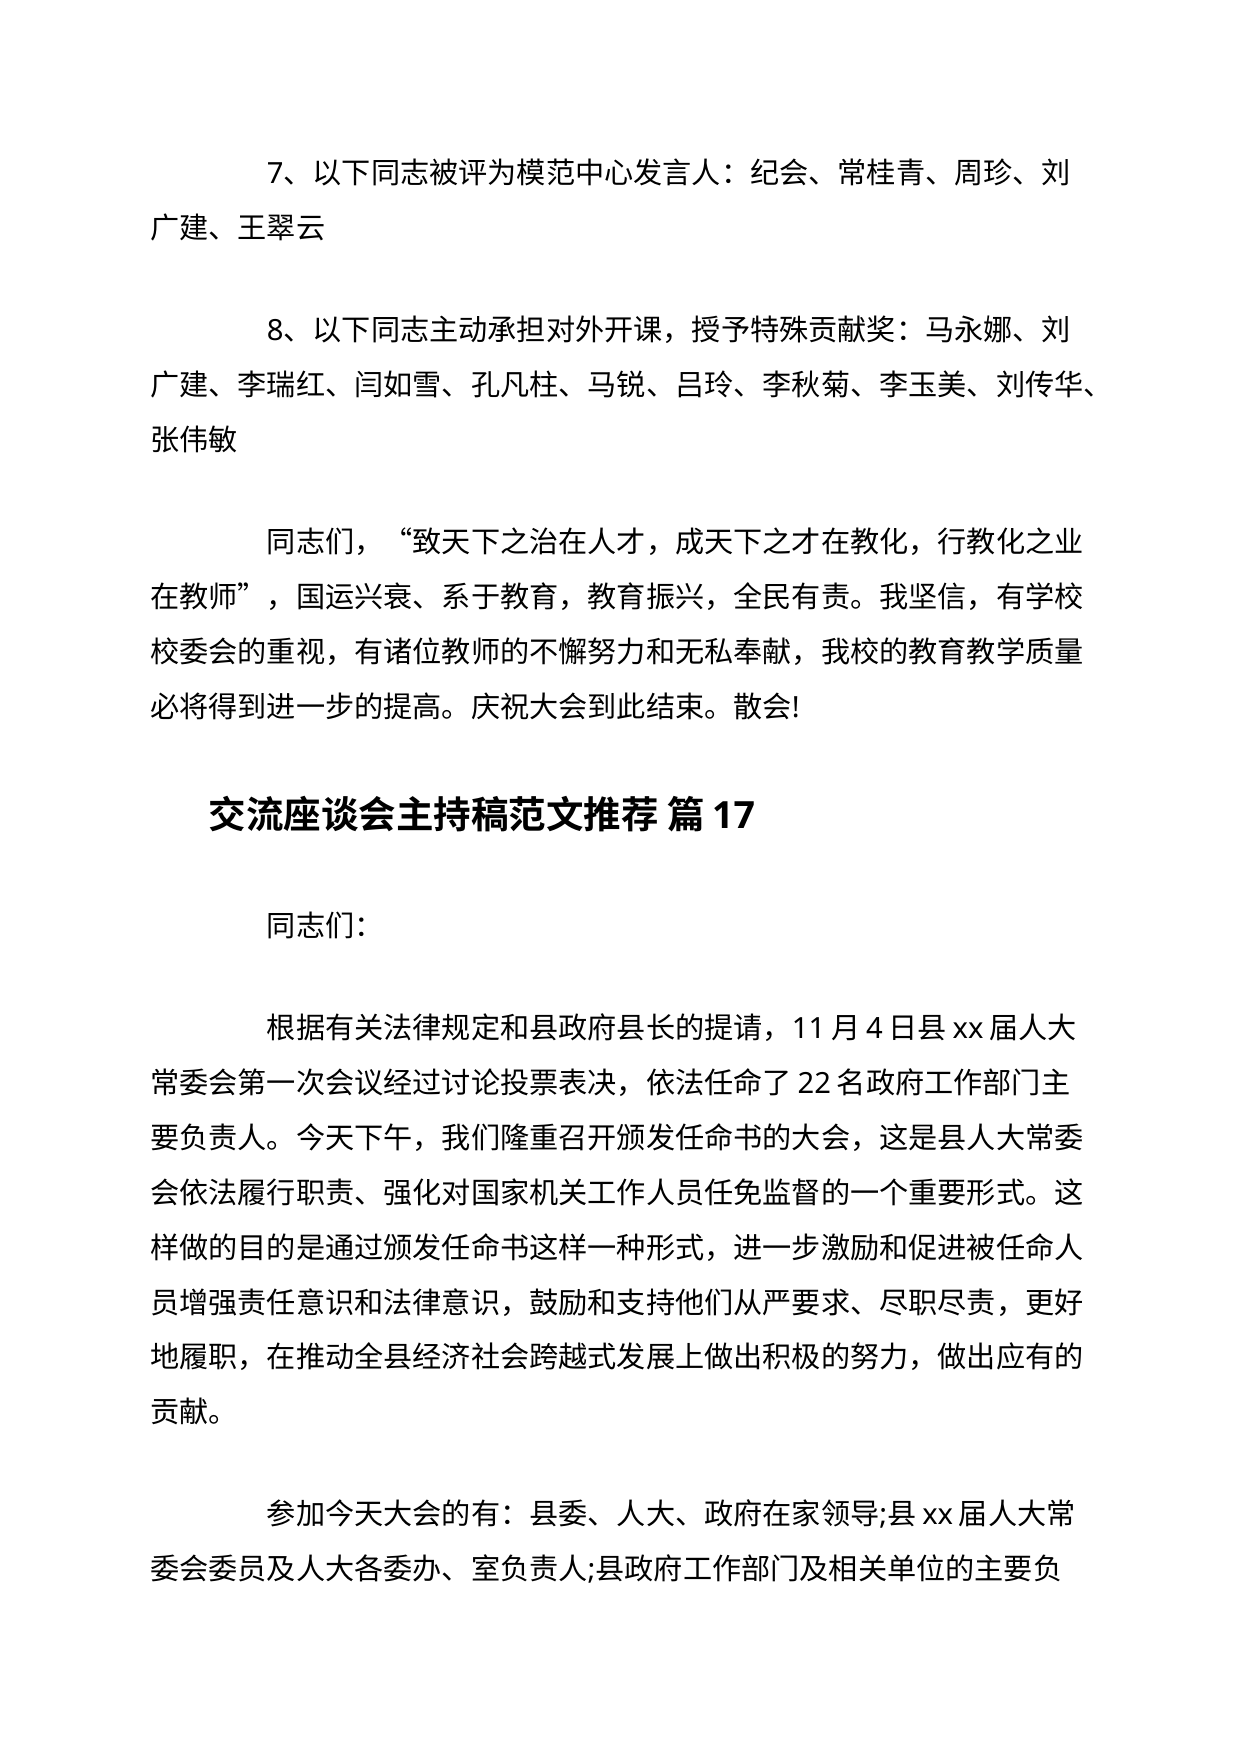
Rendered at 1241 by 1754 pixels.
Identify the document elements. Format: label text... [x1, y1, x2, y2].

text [150, 1491, 1090, 1588]
text 根据有关法律规定和县政府县长的提请，11月4日县xx届人大常委会第一次会议经过讨论投票表决，依法任命了22名政府工作部门主要负责人。今天下午，我们隆重召开颁发任命书的大会，这是县人大常委会依法履行职责、强化对国家机关工作人员任免监督的一个重要形式。这样做的目的是通过颁发任命书这样一种形式，进一步激励和促进被任命人员增强责任意识和法律意识，鼓励和支持他们从严要求、尽职尽责，更好地履职，在推动全县经济社会跨越式发展上做出积极的努力，做出应有的贡献。 [150, 1004, 1090, 1431]
text 7、以下同志被评为模范中心发言人：纪会、常桂青、周珍、刘广建、王翠云 [150, 150, 1090, 247]
text 同志们，“致天下之治在人才，成天下之才在教化，行教化之业在教师”，国运兴衰、系于教育，教育振兴，全民有责。我坚信，有学校校委会的重视，有诸位教师的不懈努力和无私奉献，我校的教育教学质量必将得到进一步的提高。庆祝大会到此结束。散会! [150, 518, 1090, 726]
text 同志们： [150, 903, 1090, 945]
text 8、以下同志主动承担对外开课，授予特殊贡献奖：马永娜、刘广建、李瑞红、闫如雪、孔凡柱、马锐、吕玲、李秋菊、李玉美、刘传华、张伟敏 [150, 307, 1090, 459]
text 交流座谈会主持稿范文推荐 篇17 [150, 785, 1090, 839]
